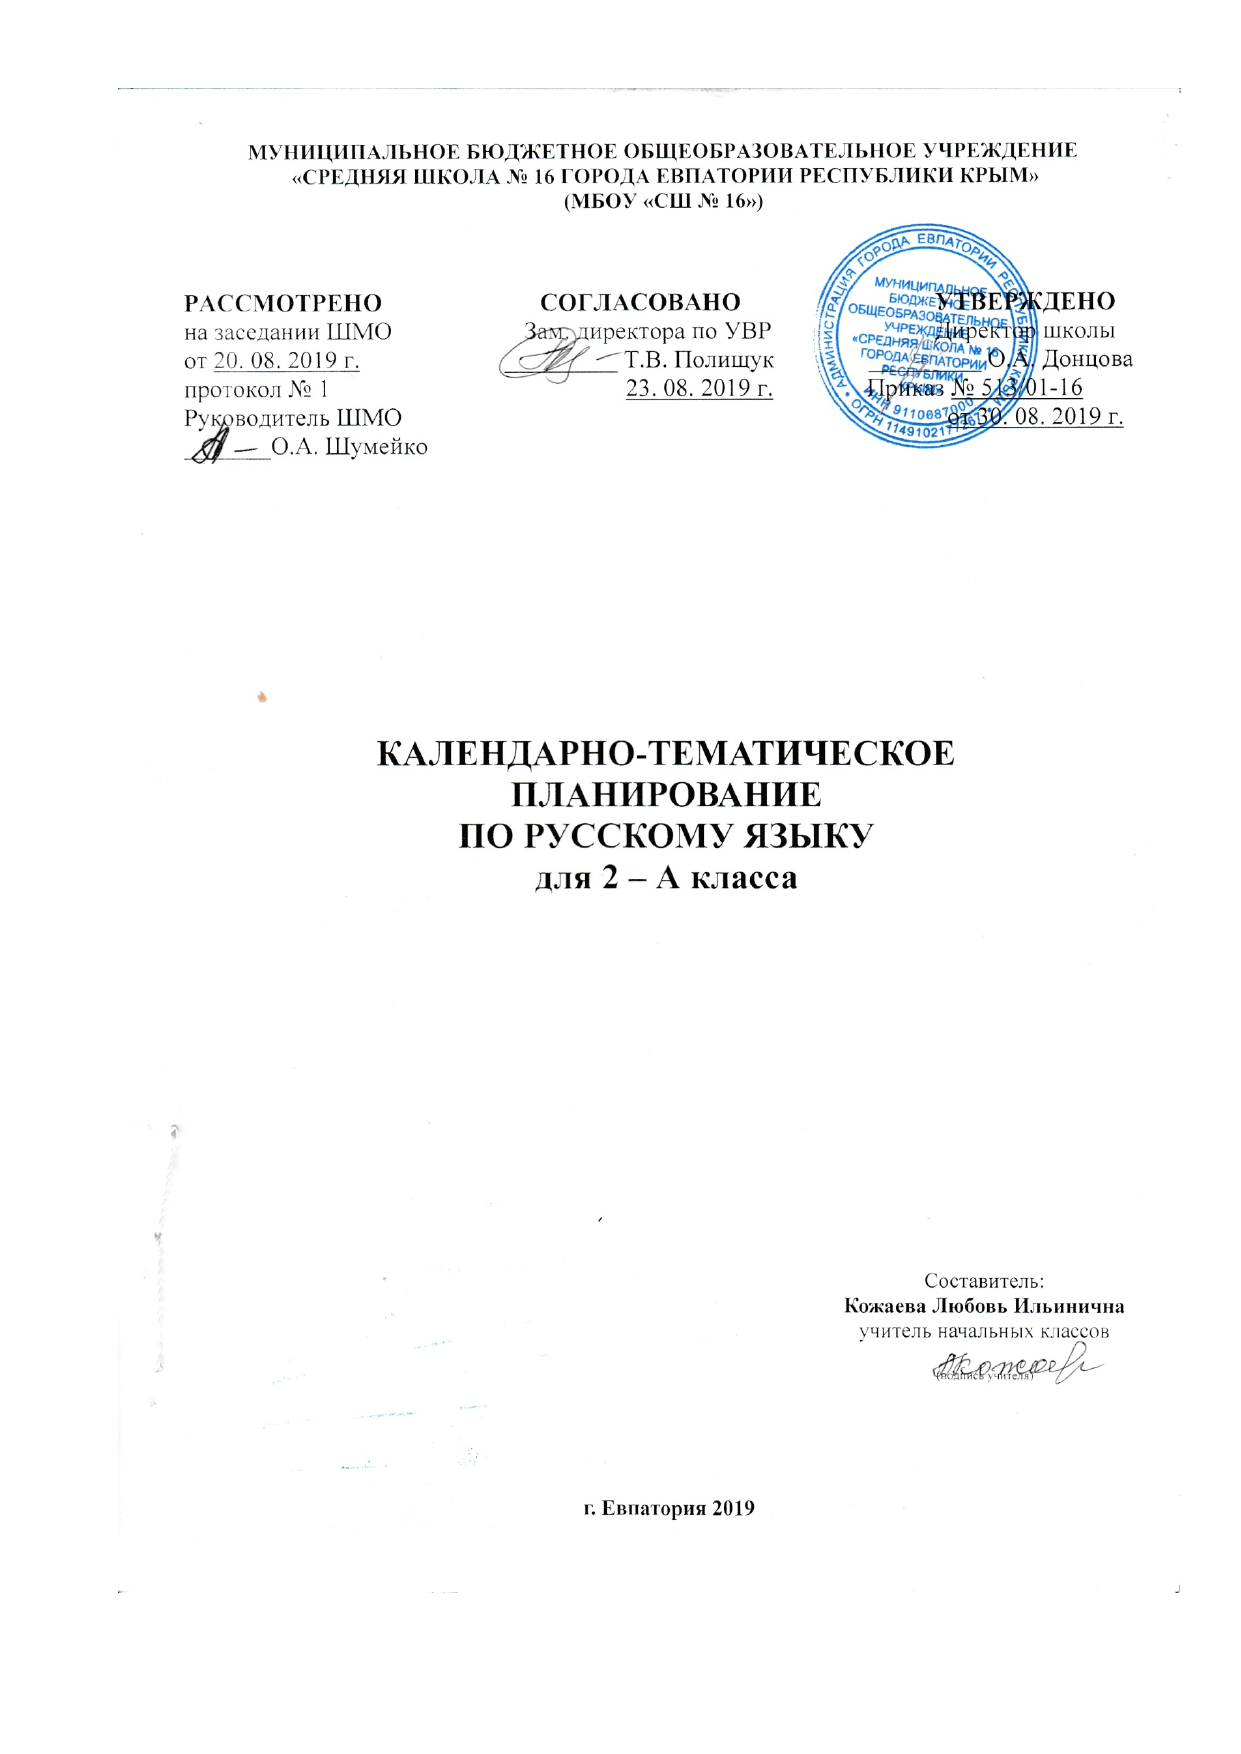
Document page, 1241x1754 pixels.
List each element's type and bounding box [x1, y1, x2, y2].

picture [118, 88, 1182, 1593]
